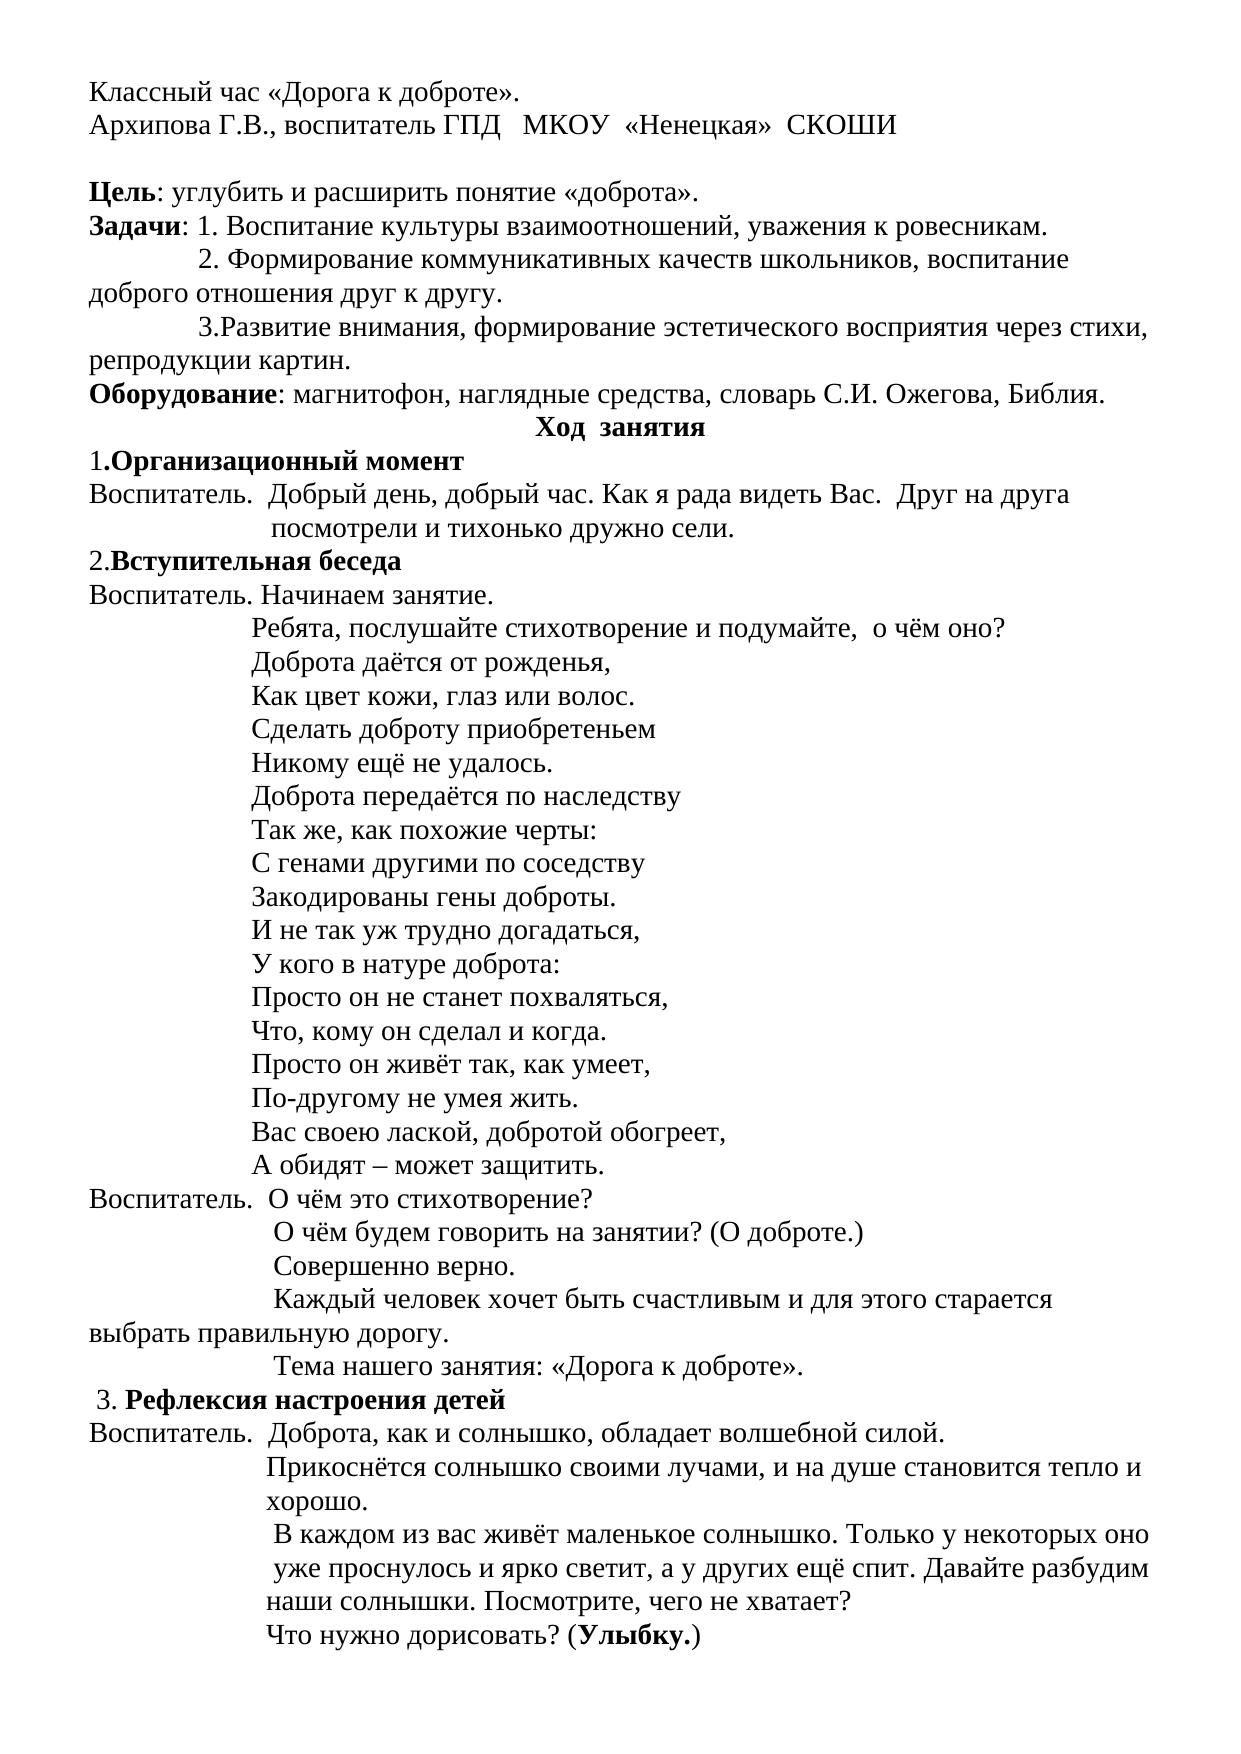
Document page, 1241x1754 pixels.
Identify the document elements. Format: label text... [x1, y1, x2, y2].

text 2.Вступительная беседа [88, 543, 1152, 577]
text Что нужно дорисовать? (Улыбку.) [88, 1617, 1152, 1650]
text Совершенно верно. [88, 1248, 1152, 1281]
text Каждый человек хочет быть счастливым и для этого старается выбрать правильную дорогу. [88, 1281, 1152, 1348]
text Просто он не станет похваляться, [88, 979, 1152, 1013]
text Ребята, послушайте стихотворение и подумайте, о чём оно? [88, 611, 1152, 644]
text Воспитатель. Доброта, как и солнышко, обладает волшебной силой. [88, 1416, 1152, 1449]
text посмотрели и тихонько дружно сели. [88, 510, 1152, 543]
text Оборудование: магнитофон, наглядные средства, словарь С.И. Ожегова, Библия. [88, 376, 1152, 409]
text В каждом из вас живёт маленькое солнышко. Только у некоторых оно [88, 1516, 1152, 1550]
text хорошо. [88, 1483, 1152, 1516]
text 3.Развитие внимания, формирование эстетического восприятия через стихи, репродукции картин. [88, 309, 1152, 376]
text Цель: углубить и расширить понятие «доброта». [88, 174, 1152, 208]
text Вас своею лаской, добротой обогреет, [88, 1114, 1152, 1147]
text У кого в натуре доброта: [88, 946, 1152, 979]
text Сделать доброту приобретеньем [88, 711, 1152, 745]
text Никому ещё не удалось. [88, 745, 1152, 778]
text Доброта передаётся по наследству [88, 778, 1152, 812]
text Просто он живёт так, как умеет, [88, 1047, 1152, 1080]
text уже проснулось и ярко светит, а у других ещё спит. Давайте разбудим [88, 1550, 1152, 1583]
text Доброта даётся от рожденья, [88, 644, 1152, 678]
text Ход занятия [88, 409, 1152, 443]
text Закодированы гены доброты. [88, 879, 1152, 912]
text наши солнышки. Посмотрите, чего не хватает? [88, 1583, 1152, 1617]
text Так же, как похожие черты: [88, 812, 1152, 845]
text Воспитатель. О чём это стихотворение? [88, 1181, 1152, 1214]
text А обидят – может защитить. [88, 1147, 1152, 1181]
text 3. Рефлексия настроения детей [88, 1382, 1152, 1416]
text Воспитатель. Добрый день, добрый час. Как я рада видеть Вас. Друг на друга [88, 476, 1152, 510]
text О чём будем говорить на занятии? (О доброте.) [88, 1214, 1152, 1248]
text Что, кому он сделал и когда. [88, 1013, 1152, 1047]
text 1.Организационный момент [88, 443, 1152, 476]
text Классный час «Дорога к доброте». [88, 74, 1152, 107]
text Прикоснётся солнышко своими лучами, и на душе становится тепло и [88, 1449, 1152, 1483]
text Воспитатель. Начинаем занятие. [88, 577, 1152, 611]
text Тема нашего занятия: «Дорога к доброте». [88, 1348, 1152, 1382]
text Архипова Г.В., воспитатель ГПД МКОУ «Ненецкая» СКОШИ [88, 107, 1152, 141]
text 2. Формирование коммуникативных качеств школьников, воспитание доброго отношения друг к другу. [88, 242, 1152, 309]
text Задачи: 1. Воспитание культуры взаимоотношений, уважения к ровесникам. [88, 208, 1152, 242]
text И не так уж трудно догадаться, [88, 912, 1152, 946]
text С генами другими по соседству [88, 845, 1152, 879]
text Как цвет кожи, глаз или волос. [88, 678, 1152, 711]
text По-другому не умея жить. [88, 1080, 1152, 1114]
